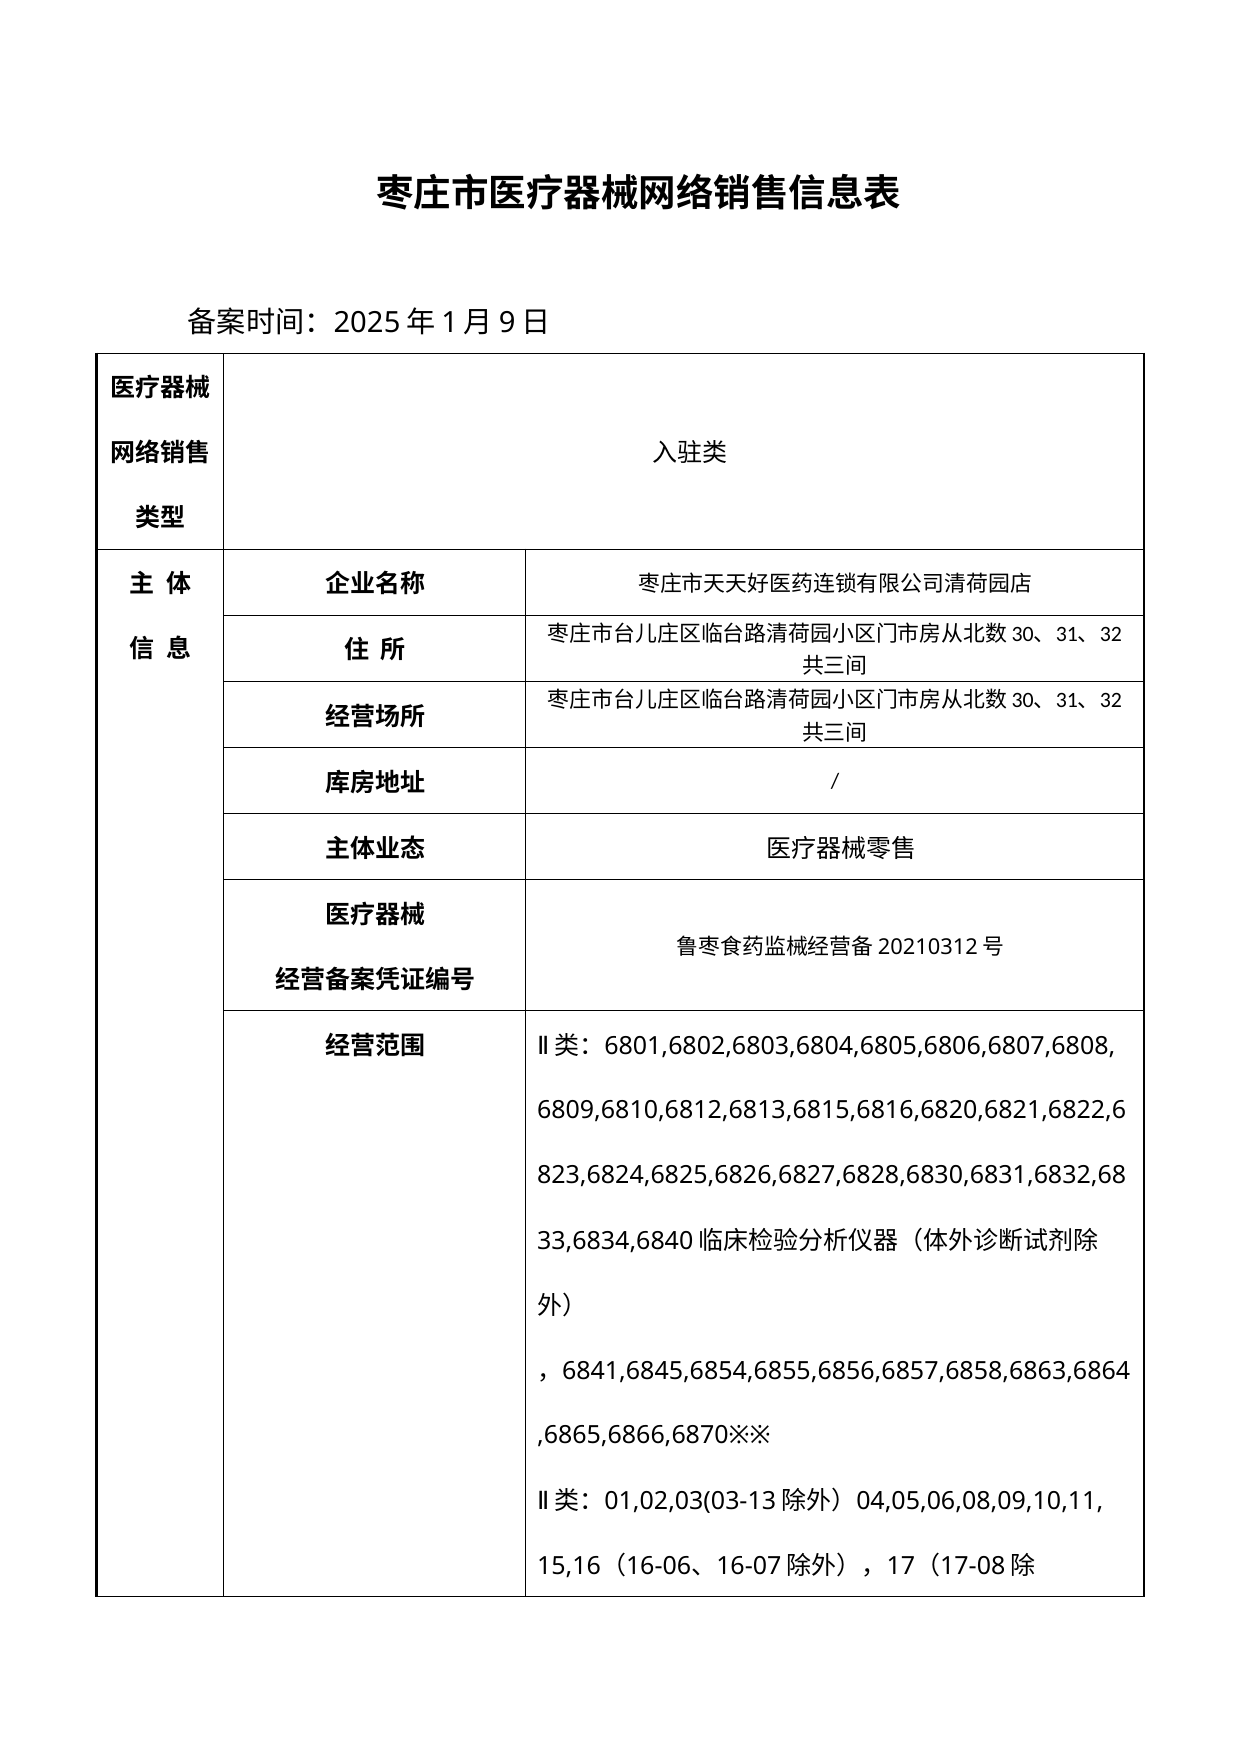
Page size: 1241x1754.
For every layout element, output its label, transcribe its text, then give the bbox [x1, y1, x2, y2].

table_cell 医疗器械零售 [526, 814, 1143, 879]
text 枣庄市医疗器械网络销售信息表 [187, 157, 1053, 222]
table_cell 枣庄市台儿庄区临台路清荷园小区门市房从北数30、31、32共三间 [526, 682, 1143, 747]
table_cell 主 体 信 息 [98, 550, 223, 1596]
table_cell 库房地址 [224, 748, 525, 813]
table_cell 主体业态 [224, 814, 525, 879]
table_cell 鲁枣食药监械经营备20210312号 [526, 880, 1143, 1010]
text 备案时间：2025年1月9日 [187, 287, 1053, 352]
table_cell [526, 1011, 1143, 1596]
table_cell 住 所 [224, 616, 525, 681]
table_cell 企业名称 [224, 550, 525, 614]
table_header 医疗器械 网络销售类型 [98, 354, 223, 548]
table_cell 枣庄市天天好医药连锁有限公司清荷园店 [526, 550, 1143, 614]
table_header 入驻类 [224, 354, 1143, 548]
table_cell 医疗器械 经营备案凭证编号 [224, 880, 525, 1010]
table_cell / [526, 748, 1143, 813]
table_cell 经营范围 [224, 1011, 525, 1596]
table_cell 经营场所 [224, 682, 525, 747]
table_cell 枣庄市台儿庄区临台路清荷园小区门市房从北数30、31、32共三间 [526, 616, 1143, 681]
